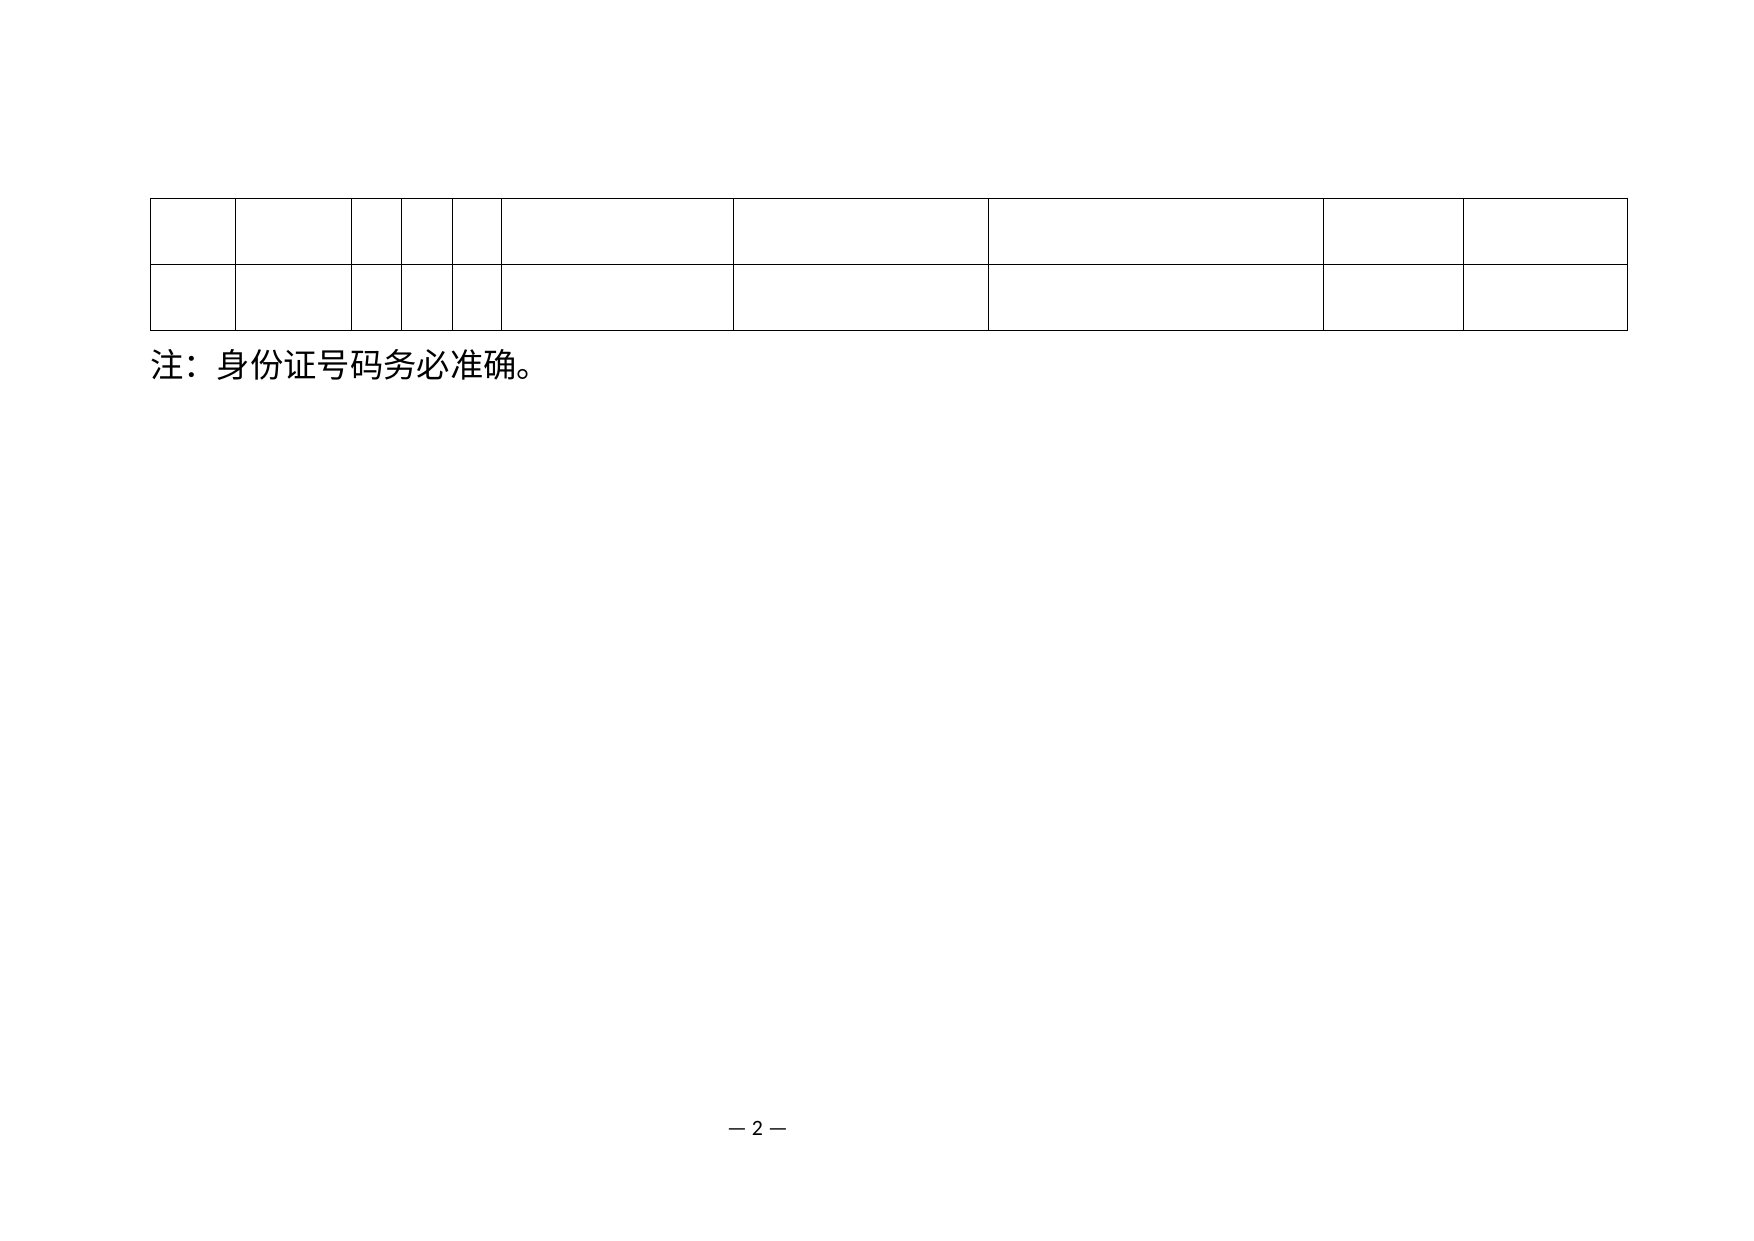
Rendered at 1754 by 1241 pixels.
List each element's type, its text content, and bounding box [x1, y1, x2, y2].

table_cell [734, 265, 988, 330]
table_cell [502, 265, 733, 330]
table_cell [1464, 265, 1627, 330]
table_cell [151, 199, 235, 264]
table_cell [236, 265, 351, 330]
table_cell [453, 199, 501, 264]
table_cell [402, 265, 452, 330]
table_cell [734, 199, 988, 264]
table_cell [989, 199, 1323, 264]
table_cell [352, 199, 401, 264]
table_cell [1464, 199, 1627, 264]
table_cell [402, 199, 452, 264]
table_cell [1324, 265, 1463, 330]
table_cell [151, 265, 235, 330]
text 注：身份证号码务必准确。 [150, 331, 1604, 396]
table_cell [989, 265, 1323, 330]
table_cell [453, 265, 501, 330]
table_cell [236, 199, 351, 264]
table_cell [1324, 199, 1463, 264]
table_cell [352, 265, 401, 330]
table_cell [502, 199, 733, 264]
